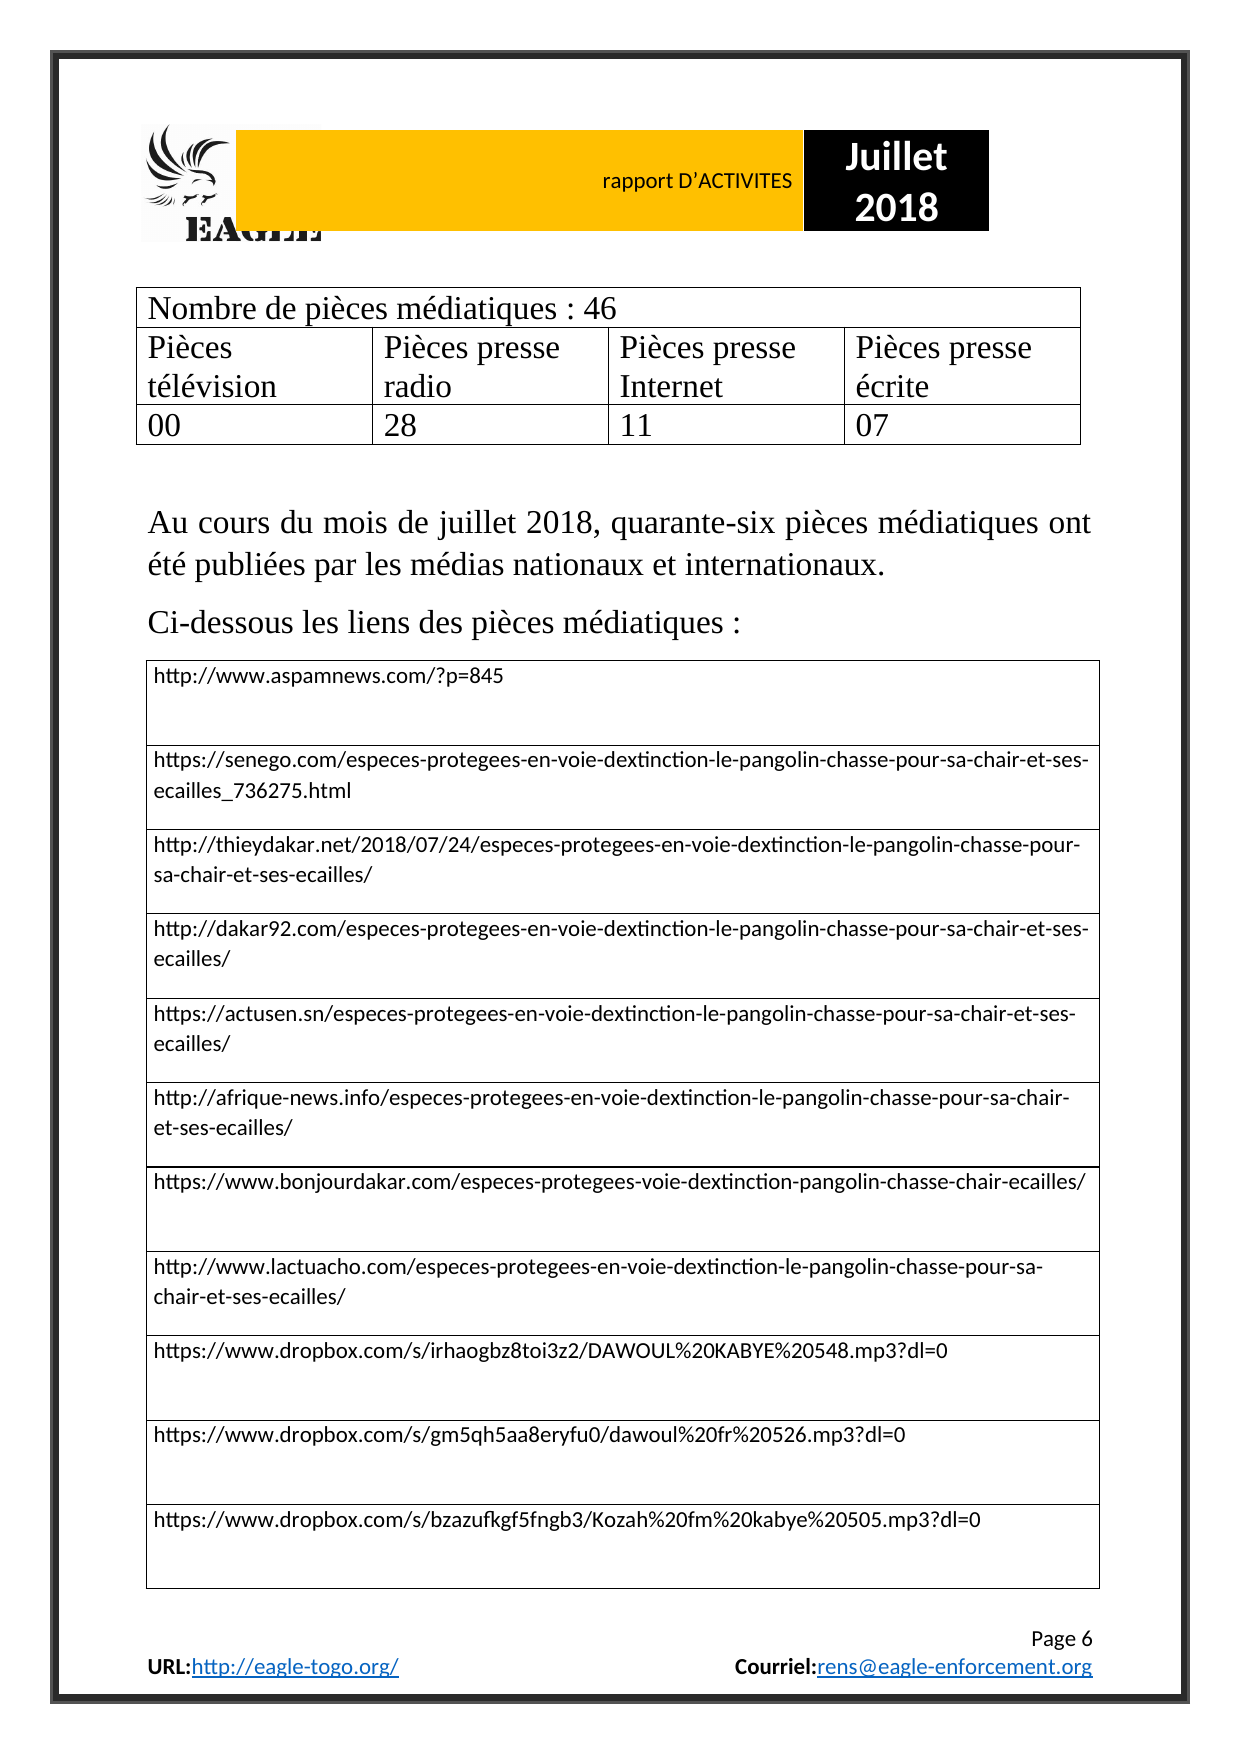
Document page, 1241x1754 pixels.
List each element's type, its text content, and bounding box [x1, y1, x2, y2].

table_cell https://www.dropbox.com/s/bzazufkgf5fngb3/Kozah%20fm%20kabye%20505.mp3?dl=0 [147, 1505, 1099, 1588]
table_cell https://www.dropbox.com/s/irhaogbz8toi3z2/DAWOUL%20KABYE%20548.mp3?dl=0 [147, 1336, 1099, 1419]
text Au cours du mois de juillet 2018, quarante-six pièces médiatiques ont été publiées par les médias nationaux et internationaux. [147, 503, 1093, 582]
table_cell https://actusen.sn/especes-protegees-en-voie-dextinction-le-pangolin-chasse-pour-sa-chair-et-ses-ecailles/ [147, 999, 1099, 1082]
table_cell http://thieydakar.net/2018/07/24/especes-protegees-en-voie-dextinction-le-pangolin-chasse-pour-sa-chair-et-ses-ecailles/ [147, 830, 1099, 913]
table_cell http://afrique-news.info/especes-protegees-en-voie-dextinction-le-pangolin-chasse-pour-sa-chair-et-ses-ecailles/ [147, 1083, 1099, 1166]
text Ci-dessous les liens des pièces médiatiques : [147, 602, 1093, 641]
table_header http://www.aspamnews.com/?p=845 [147, 661, 1099, 744]
table_cell Pièces presse Internet [609, 328, 844, 404]
table_cell Pièces télévision [137, 328, 372, 404]
table_cell https://senego.com/especes-protegees-en-voie-dextinction-le-pangolin-chasse-pour-sa-chair-et-ses-ecailles_736275.html [147, 746, 1099, 829]
table_cell http://www.lactuacho.com/especes-protegees-en-voie-dextinction-le-pangolin-chasse-pour-sa-chair-et-ses-ecailles/ [147, 1252, 1099, 1335]
table_header Nombre de pièces médiatiques : 46 [137, 288, 1080, 327]
table_cell Pièces presse écrite [845, 328, 1080, 404]
table_cell Pièces presse radio [373, 328, 608, 404]
table_cell http://dakar92.com/especes-protegees-en-voie-dextinction-le-pangolin-chasse-pour-sa-chair-et-ses-ecailles/ [147, 914, 1099, 998]
table_cell https://www.bonjourdakar.com/especes-protegees-voie-dextinction-pangolin-chasse-chair-ecailles/ [147, 1168, 1099, 1251]
table_cell 00 [137, 405, 372, 444]
table_cell 07 [845, 405, 1080, 444]
picture [141, 124, 322, 242]
table_cell 11 [609, 405, 844, 444]
table_cell 28 [373, 405, 608, 444]
table_cell https://www.dropbox.com/s/gm5qh5aa8eryfu0/dawoul%20fr%20526.mp3?dl=0 [147, 1421, 1099, 1504]
